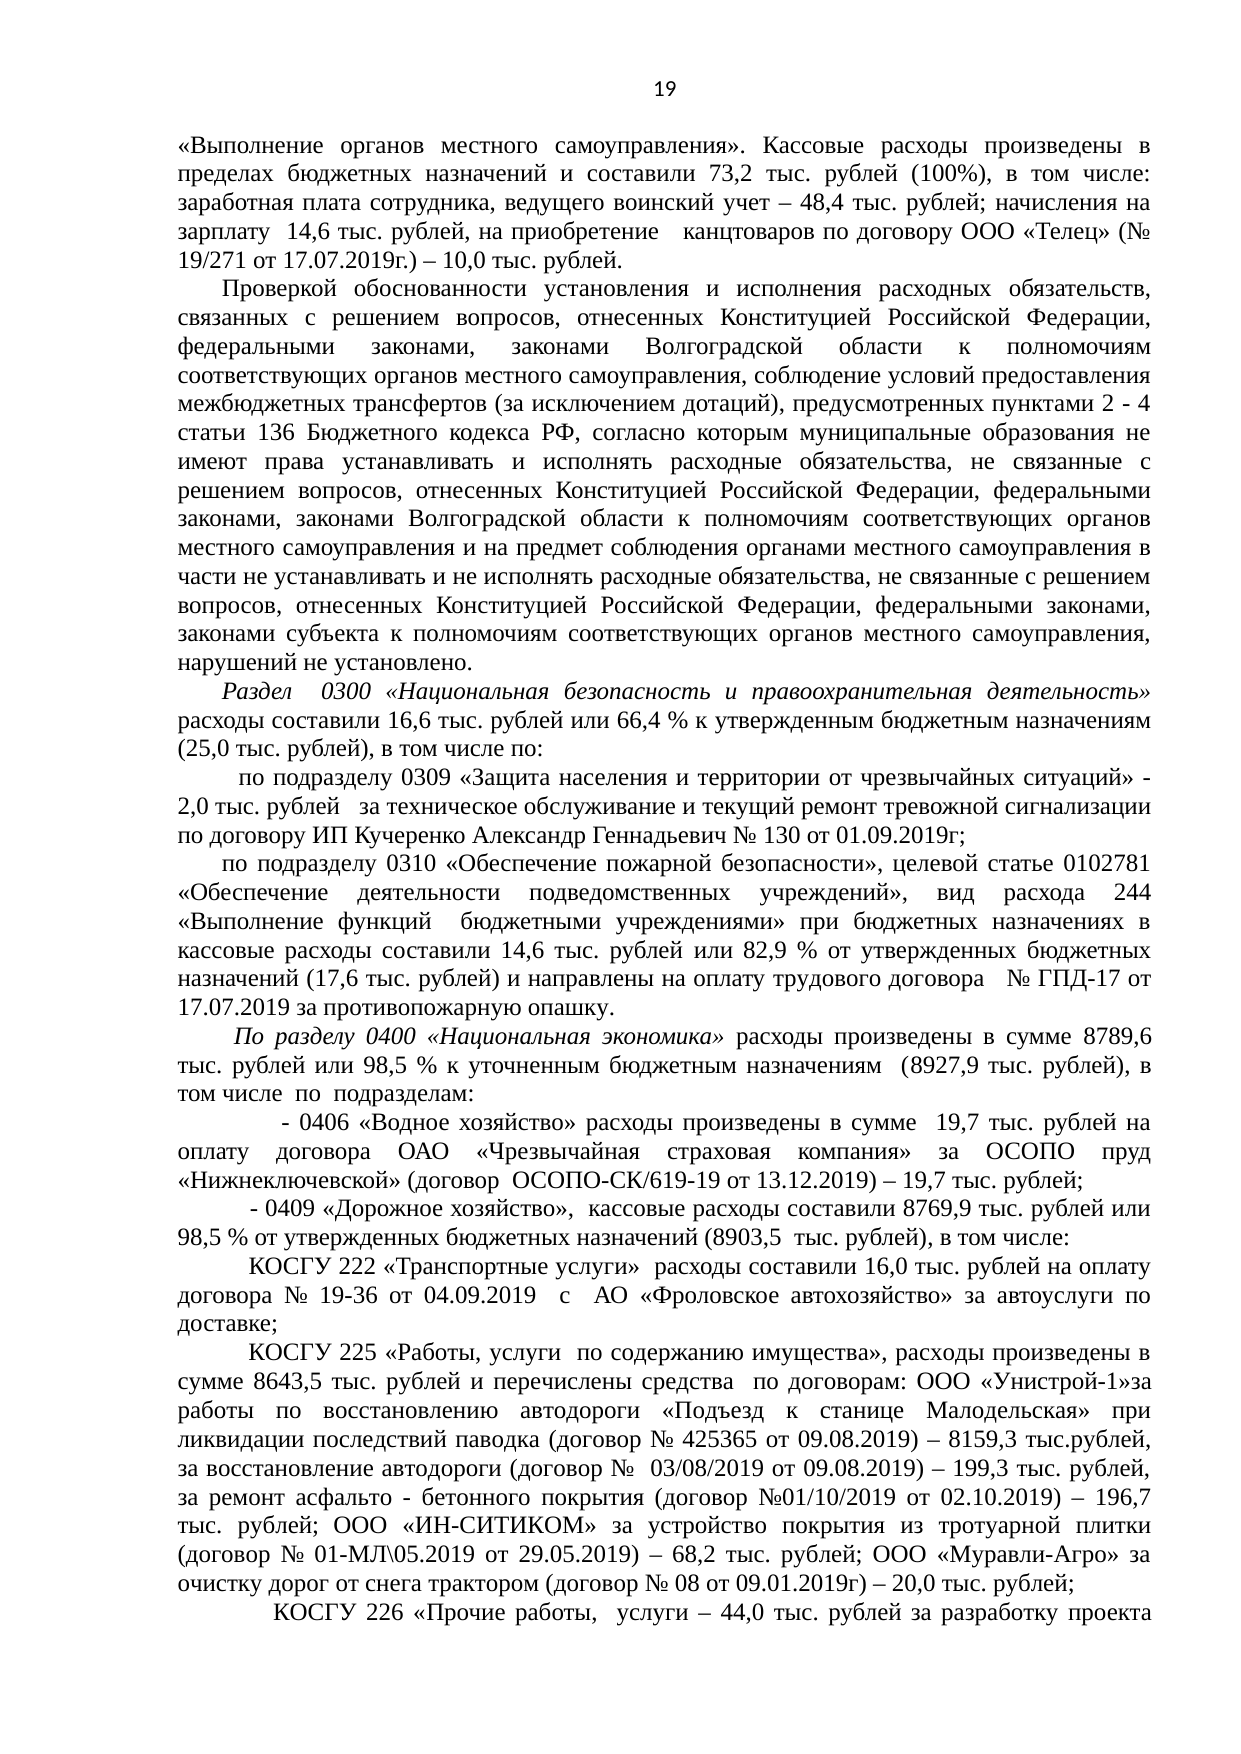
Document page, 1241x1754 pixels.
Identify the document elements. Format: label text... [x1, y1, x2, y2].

text КОСГУ 222 «Транспортные услуги» расходы составили 16,0 тыс. рублей на оплату договора № 19-36 от 04.09.2019 с АО «Фроловское автохозяйство» за автоуслуги по доставке; [177, 1251, 1152, 1337]
text Раздел 0300 «Национальная безопасность и правоохранительная деятельность» расходы составили 16,6 тыс. рублей или 66,4 % к утвержденным бюджетным назначениям (25,0 тыс. рублей), в том числе по: [177, 676, 1152, 762]
text по подразделу 0309 «Защита населения и территории от чрезвычайных ситуаций» - 2,0 тыс. рублей за техническое обслуживание и текущий ремонт тревожной сигнализации по договору ИП Кучеренко Александр Геннадьевич № 130 от 01.09.2019г; [177, 762, 1152, 848]
text по подразделу 0310 «Обеспечение пожарной безопасности», целевой статье 0102781 «Обеспечение деятельности подведомственных учреждений», вид расхода 244 «Выполнение функций бюджетными учреждениями» при бюджетных назначениях в кассовые расходы составили 14,6 тыс. рублей или 82,9 % от утвержденных бюджетных назначений (17,6 тыс. рублей) и направлены на оплату трудового договора № ГПД-17 от 17.07.2019 за противопожарную опашку. [177, 848, 1152, 1021]
text Проверкой обоснованности установления и исполнения расходных обязательств, связанных с решением вопросов, отнесенных Конституцией Российской Федерации, федеральными законами, законами Волгоградской области к полномочиям соответствующих органов местного самоуправления, соблюдение условий предоставления межбюджетных трансфертов (за исключением дотаций), предусмотренных пунктами 2 - 4 статьи 136 Бюджетного кодекса РФ, согласно которым муниципальные образования не имеют права устанавливать и исполнять расходные обязательства, не связанные с решением вопросов, отнесенных Конституцией Российской Федерации, федеральными законами, законами Волгоградской области к полномочиям соответствующих органов местного самоуправления и на предмет соблюдения органами местного самоуправления в части не устанавливать и не исполнять расходные обязательства, не связанные с решением вопросов, отнесенных Конституцией Российской Федерации, федеральными законами, законами субъекта к полномочиям соответствующих органов местного самоуправления, нарушений не установлено. [177, 273, 1152, 676]
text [177, 1597, 1152, 1626]
text КОСГУ 225 «Работы, услуги по содержанию имущества», расходы произведены в сумме 8643,5 тыс. рублей и перечислены средства по договорам: ООО «Унистрой-1»за работы по восстановлению автодороги «Подъезд к станице Малодельская» при ликвидации последствий паводка (договор № 425365 от 09.08.2019) – 8159,3 тыс.рублей, за восстановление автодороги (договор № 03/08/2019 от 09.08.2019) – 199,3 тыс. рублей, за ремонт асфальто - бетонного покрытия (договор №01/10/2019 от 02.10.2019) – 196,7 тыс. рублей; ООО «ИН-СИТИКОМ» за устройство покрытия из тротуарной плитки (договор № 01-МЛ\05.2019 от 29.05.2019) – 68,2 тыс. рублей; ООО «Муравли-Агро» за очистку дорог от снега трактором (договор № 08 от 09.01.2019г) – 20,0 тыс. рублей; [177, 1337, 1152, 1597]
text - 0406 «Водное хозяйство» расходы произведены в сумме 19,7 тыс. рублей на оплату договора ОАО «Чрезвычайная страховая компания» за ОСОПО пруд «Нижнеключевской» (договор ОСОПО-СК/619-19 от 13.12.2019) – 19,7 тыс. рублей; [177, 1107, 1152, 1193]
text - 0409 «Дорожное хозяйство», кассовые расходы составили 8769,9 тыс. рублей или 98,5 % от утвержденных бюджетных назначений (8903,5 тыс. рублей), в том числе: [177, 1193, 1152, 1251]
text По разделу 0400 «Национальная экономика» расходы произведены в сумме 8789,6 тыс. рублей или 98,5 % к уточненным бюджетным назначениям (8927,9 тыс. рублей), в том числе по подразделам: [177, 1021, 1152, 1107]
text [177, 130, 1152, 273]
